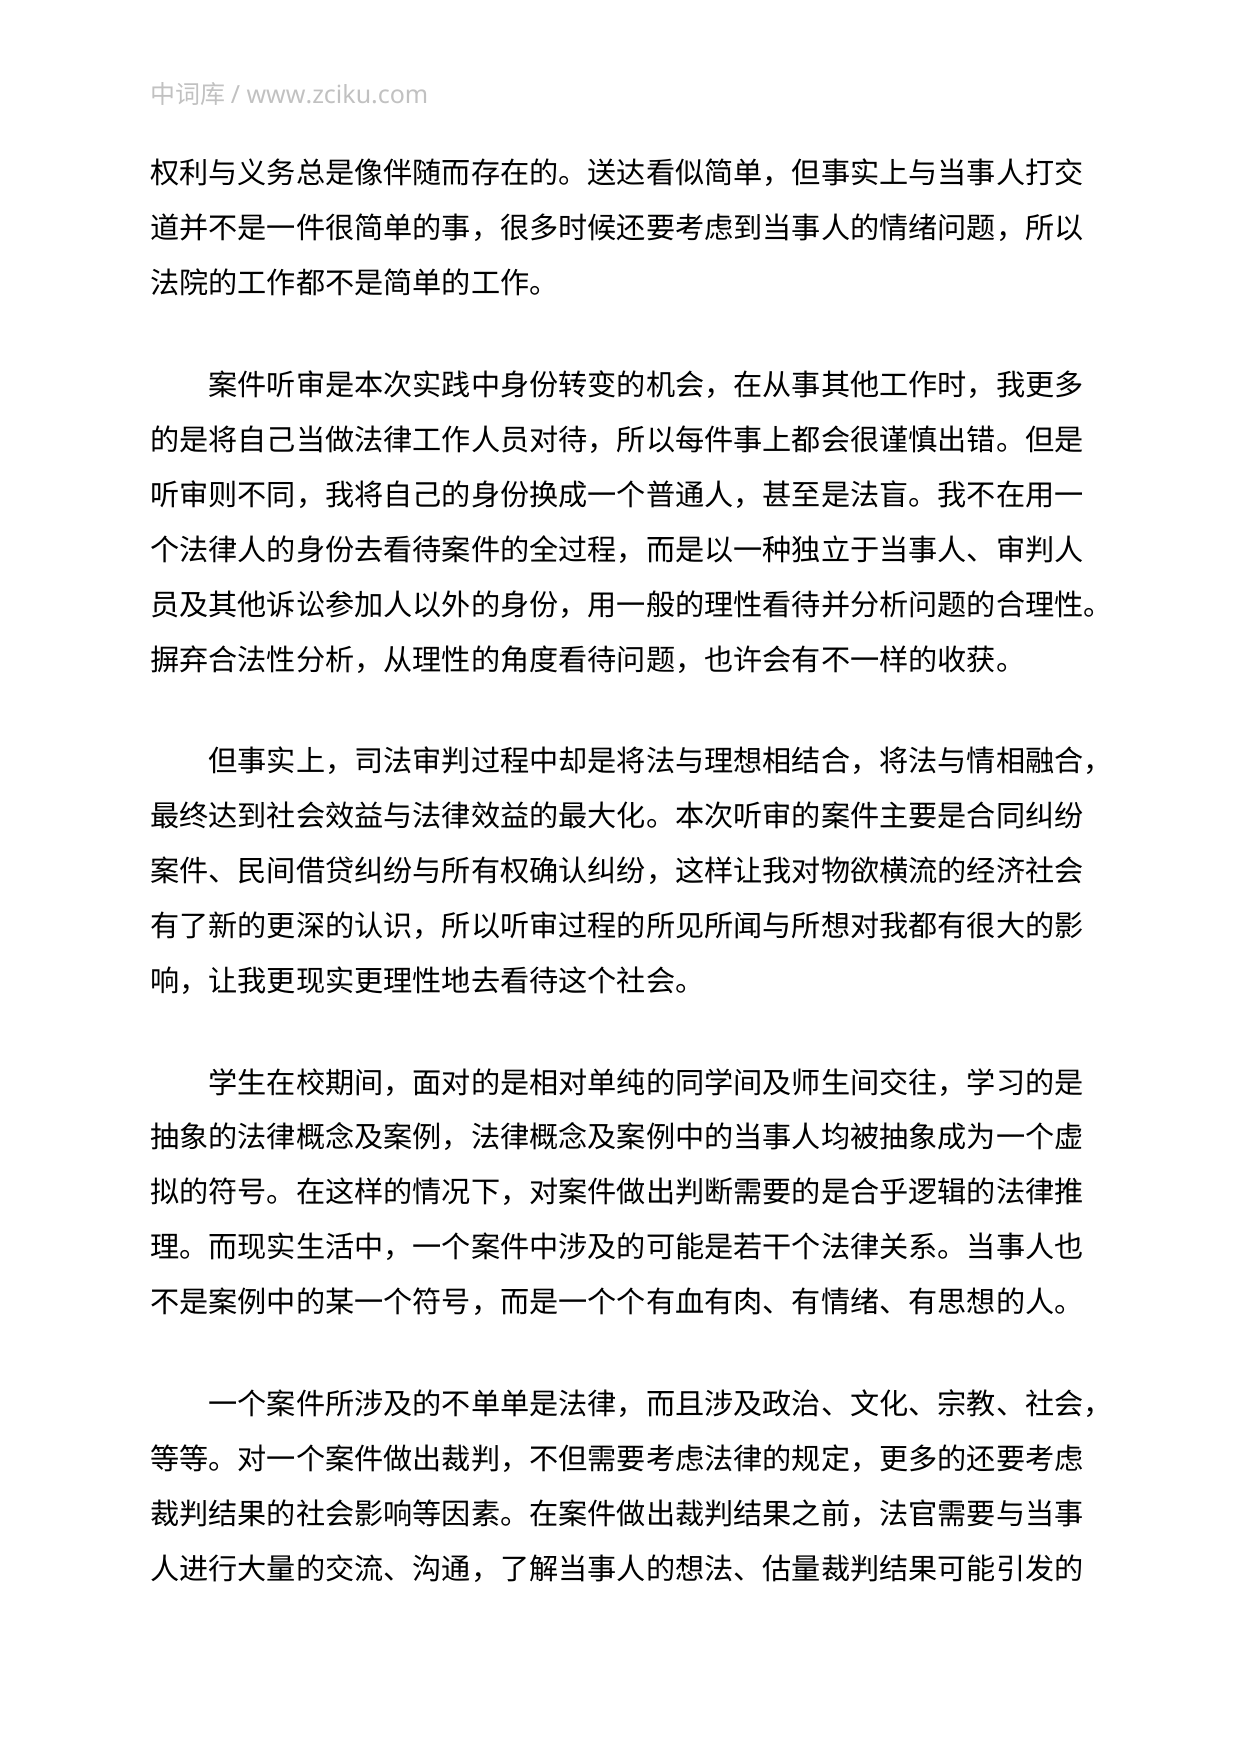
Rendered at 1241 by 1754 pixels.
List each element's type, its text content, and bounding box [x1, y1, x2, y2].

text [150, 1381, 1090, 1587]
text 案件听审是本次实践中身份转变的机会，在从事其他工作时，我更多的是将自己当做法律工作人员对待，所以每件事上都会很谨慎出错。但是听审则不同，我将自己的身份换成一个普通人，甚至是法盲。我不在用一个法律人的身份去看待案件的全过程，而是以一种独立于当事人、审判人员及其他诉讼参加人以外的身份，用一般的理性看待并分析问题的合理性。摒弃合法性分析，从理性的角度看待问题，也许会有不一样的收获。 [150, 362, 1090, 678]
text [150, 150, 1090, 302]
text 但事实上，司法审判过程中却是将法与理想相结合，将法与情相融合，最终达到社会效益与法律效益的最大化。本次听审的案件主要是合同纠纷案件、民间借贷纠纷与所有权确认纠纷，这样让我对物欲横流的经济社会有了新的更深的认识，所以听审过程的所见所闻与所想对我都有很大的影响，让我更现实更理性地去看待这个社会。 [150, 738, 1090, 1000]
text 学生在校期间，面对的是相对单纯的同学间及师生间交往，学习的是抽象的法律概念及案例，法律概念及案例中的当事人均被抽象成为一个虚拟的符号。在这样的情况下，对案件做出判断需要的是合乎逻辑的法律推理。而现实生活中，一个案件中涉及的可能是若干个法律关系。当事人也不是案例中的某一个符号，而是一个个有血有肉、有情绪、有思想的人。 [150, 1059, 1090, 1321]
